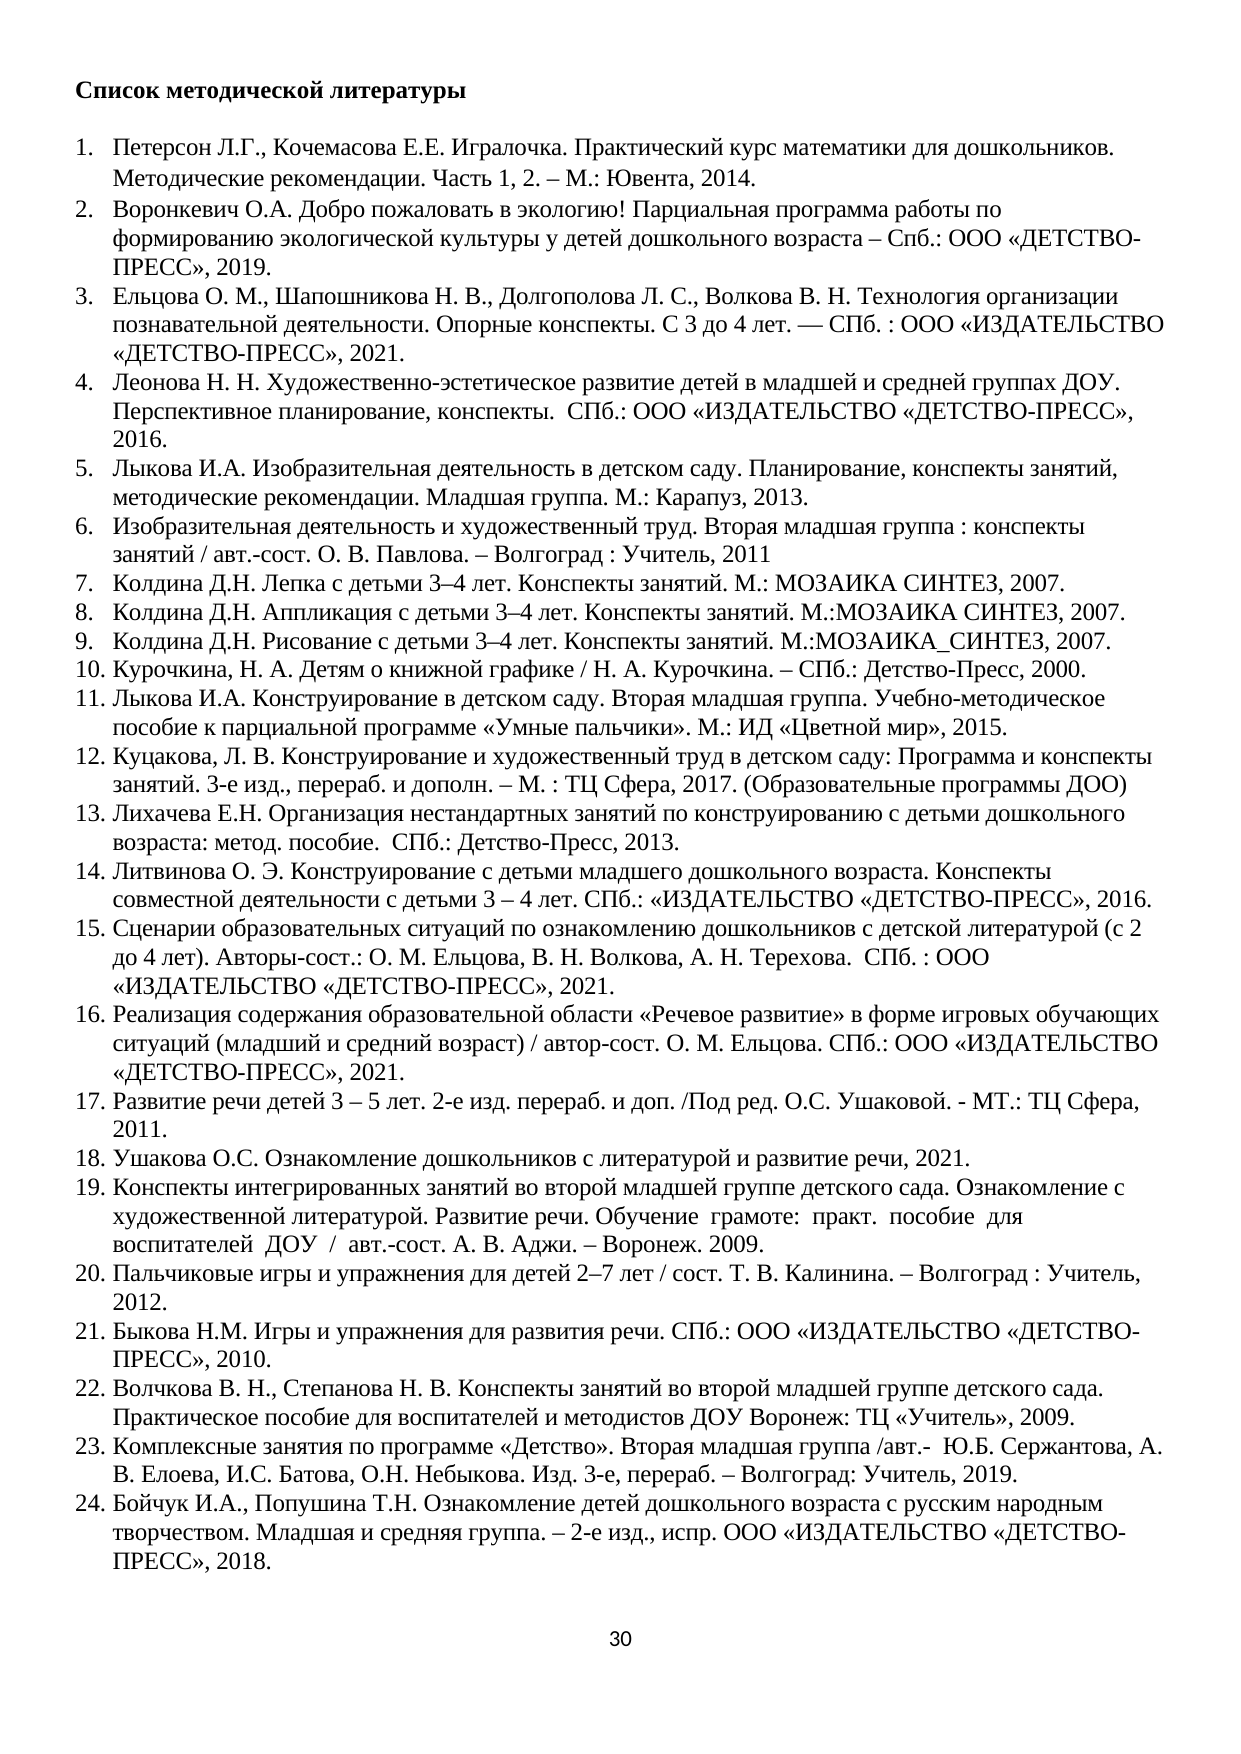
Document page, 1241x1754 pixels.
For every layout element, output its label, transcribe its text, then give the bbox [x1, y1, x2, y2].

list Лыкова И.А. Конструирование в детском саду. Вторая младшая группа. Учебно-методическое пособие к парциальной программе «Умные пальчики». М.: ИД «Цветной мир», 2015. [75, 683, 1165, 741]
list Воронкевич О.А. Добро пожаловать в экологию! Парциальная программа работы по формированию экологической культуры у детей дошкольного возраста – Спб.: ООО «ДЕТСТВО-ПРЕСС», 2019. [75, 194, 1165, 281]
list Развитие речи детей 3 – 5 лет. 2-е изд. перераб. и доп. /Под ред. О.С. Ушаковой. - МТ.: ТЦ Сфера, 2011. [75, 1086, 1165, 1143]
list Быкова Н.М. Игры и упражнения для развития речи. СПб.: ООО «ИЗДАТЕЛЬСТВО «ДЕТСТВО-ПРЕСС», 2010. [75, 1316, 1165, 1373]
list Ельцова О. М., Шапошникова Н. В., Долгополова Л. С., Волкова В. Н. Технология организации познавательной деятельности. Опорные конспекты. С 3 до 4 лет. — СПб. : ООО «ИЗДАТЕЛЬСТВО «ДЕТСТВО-ПРЕСС», 2021. [75, 281, 1165, 367]
list Курочкина, Н. А. Детям о книжной графике / Н. А. Курочкина. – СПб.: Детство-Пресс, 2000. [75, 654, 1165, 683]
list Лыкова И.А. Изобразительная деятельность в детском саду. Планирование, конспекты занятий, методические рекомендации. Младшая группа. М.: Карапуз, 2013. [75, 453, 1165, 511]
list Сценарии образовательных ситуаций по ознакомлению дошкольников с детской литературой (с 2 до 4 лет). Авторы-сост.: О. М. Ельцова, В. Н. Волкова, А. Н. Терехова. СПб. : ООО «ИЗДАТЕЛЬСТВО «ДЕТСТВО-ПРЕСС», 2021. [75, 913, 1165, 999]
list Лихачева Е.Н. Организация нестандартных занятий по конструированию с детьми дошкольного возраста: метод. пособие. СПб.: Детство-Пресс, 2013. [75, 798, 1165, 856]
list Конспекты интегрированных занятий во второй младшей группе детского сада. Ознакомление с художественной литературой. Развитие речи. Обучение грамоте: практ. пособие для воспитателей ДОУ / авт.-сост. А. В. Аджи. – Воронеж. 2009. [75, 1172, 1165, 1258]
list Колдина Д.Н. Рисование с детьми 3–4 лет. Конспекты занятий. М.:МОЗАИКА_СИНТЕЗ, 2007. [75, 626, 1165, 654]
list Бойчук И.А., Попушина Т.Н. Ознакомление детей дошкольного возраста с русским народным творчеством. Младшая и средняя группа. – 2-е изд., испр. ООО «ИЗДАТЕЛЬСТВО «ДЕТСТВО-ПРЕСС», 2018. [75, 1488, 1165, 1574]
list Пальчиковые игры и упражнения для детей 2–7 лет / сост. Т. В. Калинина. – Волгоград : Учитель, 2012. [75, 1258, 1165, 1316]
list Петерсон Л.Г., Кочемасова Е.Е. Игралочка. Практический курс математики для дошкольников. Методические рекомендации. Часть 1, 2. – М.: Ювента, 2014. [75, 132, 1165, 192]
list Волчкова В. Н., Степанова Н. В. Конспекты занятий во второй младшей группе детского сада. Практическое пособие для воспитателей и методистов ДОУ Воронеж: ТЦ «Учитель», 2009. [75, 1373, 1165, 1431]
list Колдина Д.Н. Лепка с детьми 3–4 лет. Конспекты занятий. М.: МОЗАИКА СИНТЕЗ, 2007. [75, 568, 1165, 597]
list Комплексные занятия по программе «Детство». Вторая младшая группа /авт.- Ю.Б. Сержантова, А. В. Елоева, И.С. Батова, О.Н. Небыкова. Изд. 3-е, перераб. – Волгоград: Учитель, 2019. [75, 1431, 1165, 1488]
list Реализация содержания образовательной области «Речевое развитие» в форме игровых обучающих ситуаций (младший и средний возраст) / автор-сост. О. М. Ельцова. СПб.: ООО «ИЗДАТЕЛЬСТВО «ДЕТСТВО-ПРЕСС», 2021. [75, 999, 1165, 1086]
list Колдина Д.Н. Аппликация с детьми 3–4 лет. Конспекты занятий. М.:МОЗАИКА СИНТЕЗ, 2007. [75, 597, 1165, 626]
list Ушакова О.С. Ознакомление дошкольников с литературой и развитие речи, 2021. [75, 1143, 1165, 1172]
list Куцакова, Л. В. Конструирование и художественный труд в детском саду: Программа и конспекты занятий. 3-е изд., перераб. и дополн. – М. : ТЦ Сфера, 2017. (Образовательные программы ДОО) [75, 741, 1165, 798]
list Литвинова О. Э. Конструирование с детьми младшего дошкольного возраста. Конспекты совместной деятельности с детьми 3 – 4 лет. СПб.: «ИЗДАТЕЛЬСТВО «ДЕТСТВО-ПРЕСС», 2016. [75, 856, 1165, 913]
list Леонова Н. Н. Художественно-эстетическое развитие детей в младшей и средней группах ДОУ. Перспективное планирование, конспекты. СПб.: ООО «ИЗДАТЕЛЬСТВО «ДЕТСТВО-ПРЕСС», 2016. [75, 367, 1165, 453]
text Список методической литературы [75, 75, 1165, 104]
list Изобразительная деятельность и художественный труд. Вторая младшая группа : конспекты занятий / авт.-сост. О. В. Павлова. – Волгоград : Учитель, 2011 [75, 511, 1165, 568]
